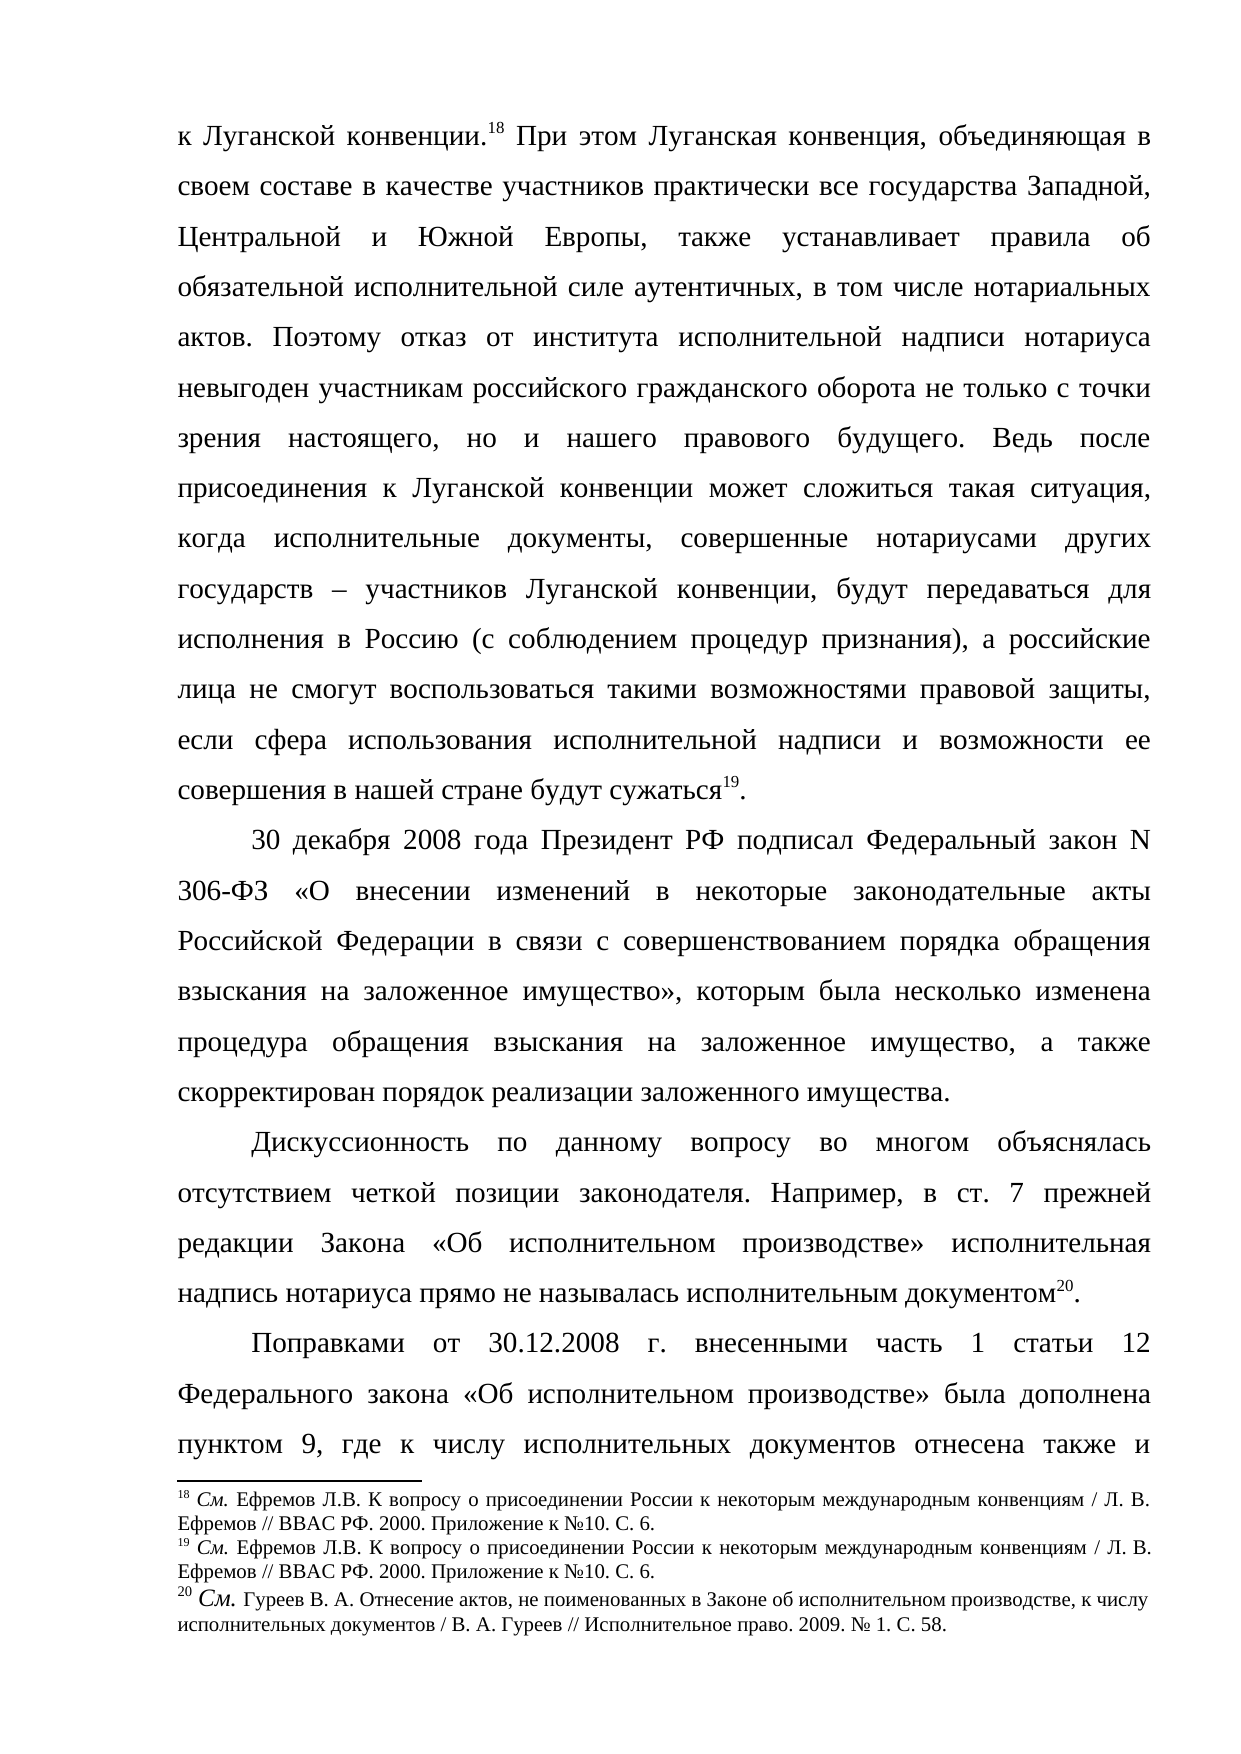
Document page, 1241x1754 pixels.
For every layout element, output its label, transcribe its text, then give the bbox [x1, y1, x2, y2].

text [177, 1326, 1152, 1460]
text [177, 118, 1152, 806]
text 30 декабря 2008 года Президент РФ подписал Федеральный закон N 306-ФЗ «О внесении изменений в некоторые законодательные акты Российской Федерации в связи с совершенствованием порядка обращения взыскания на заложенное имущество», которым была несколько изменена процедура обращения взыскания на заложенное имущество, а также скорректирован порядок реализации заложенного имущества. [177, 822, 1152, 1108]
text Дискуссионность по данному вопросу во многом объяснялась отсутствием четкой позиции законодателя. Например, в ст. 7 прежней редакции Закона «Об исполнительном производстве» исполнительная надпись нотариуса прямо не называлась исполнительным документом. [177, 1124, 1152, 1309]
